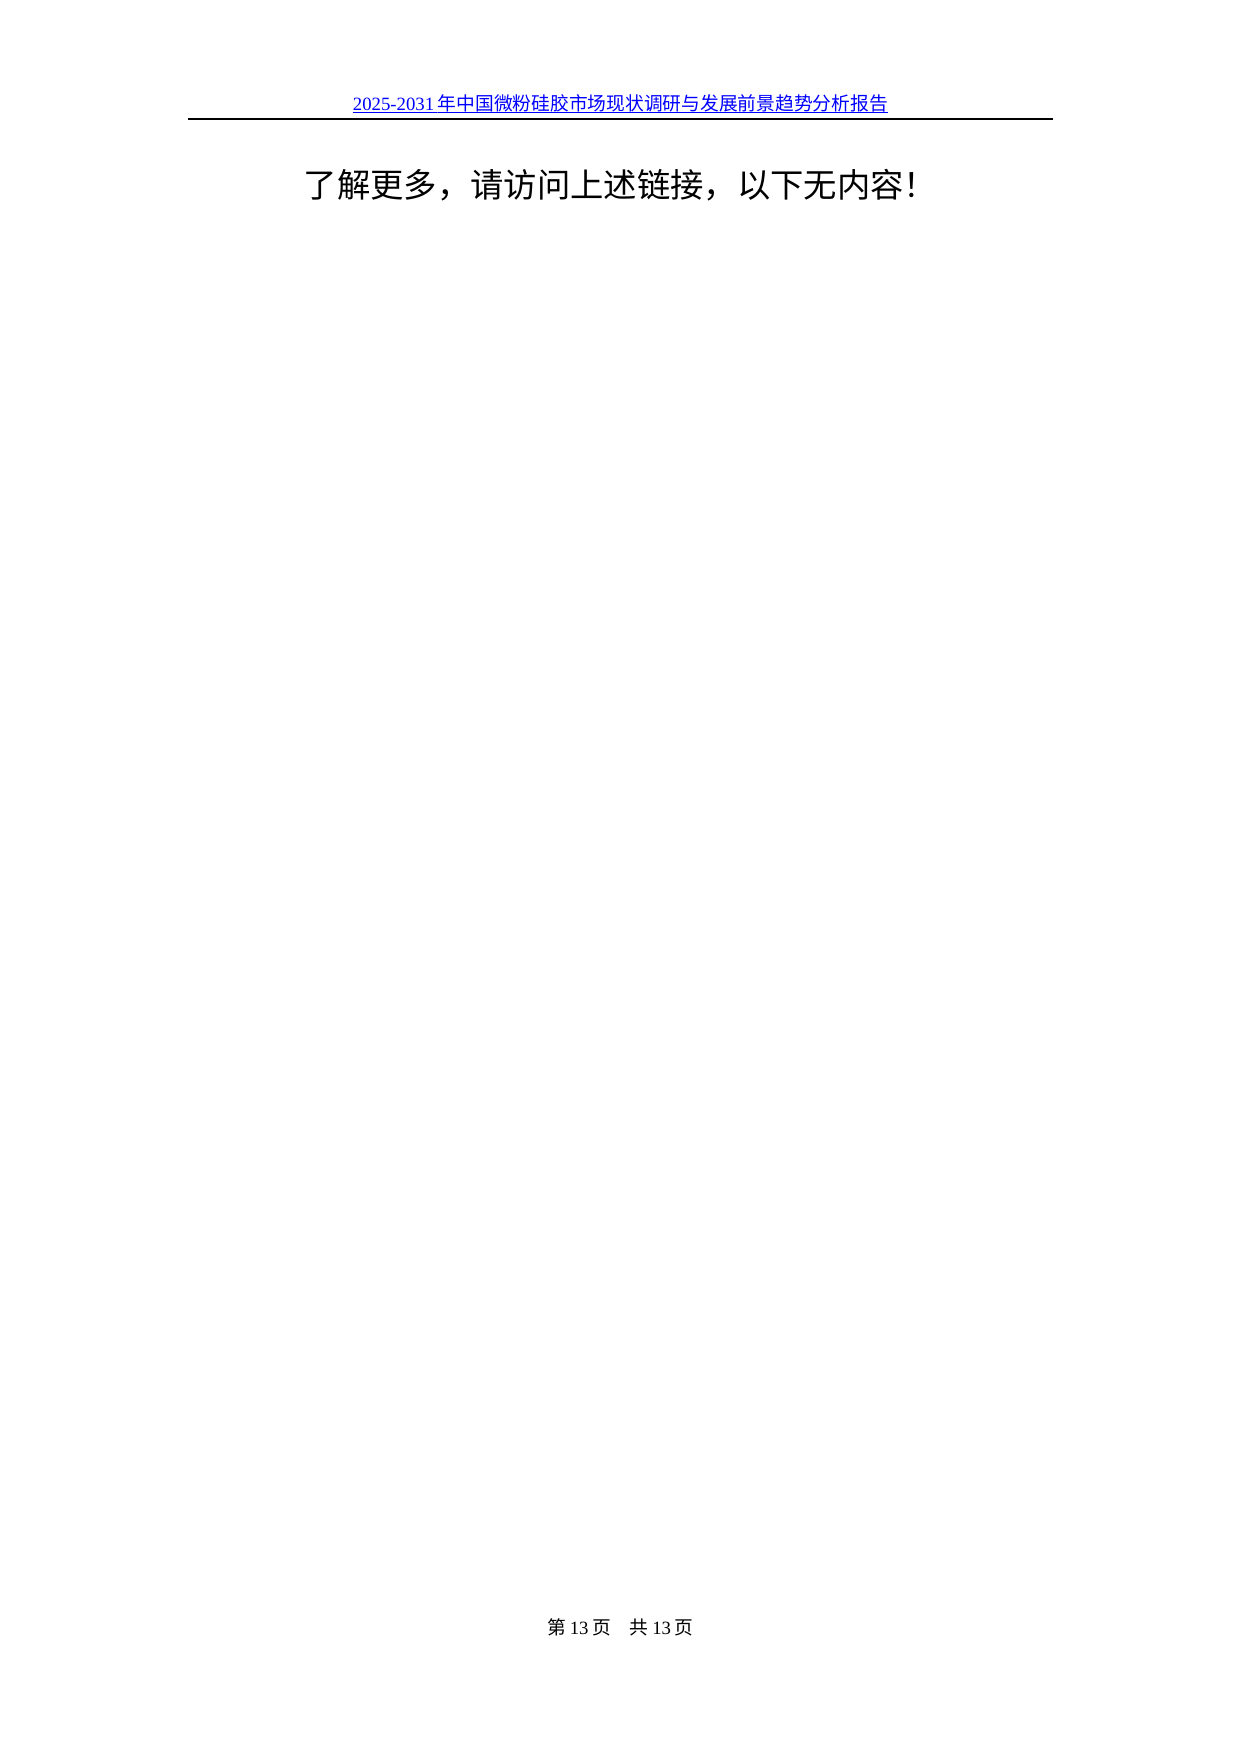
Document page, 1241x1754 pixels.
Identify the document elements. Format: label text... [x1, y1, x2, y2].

title 了解更多，请访问上述链接，以下无内容！ [187, 150, 1053, 215]
